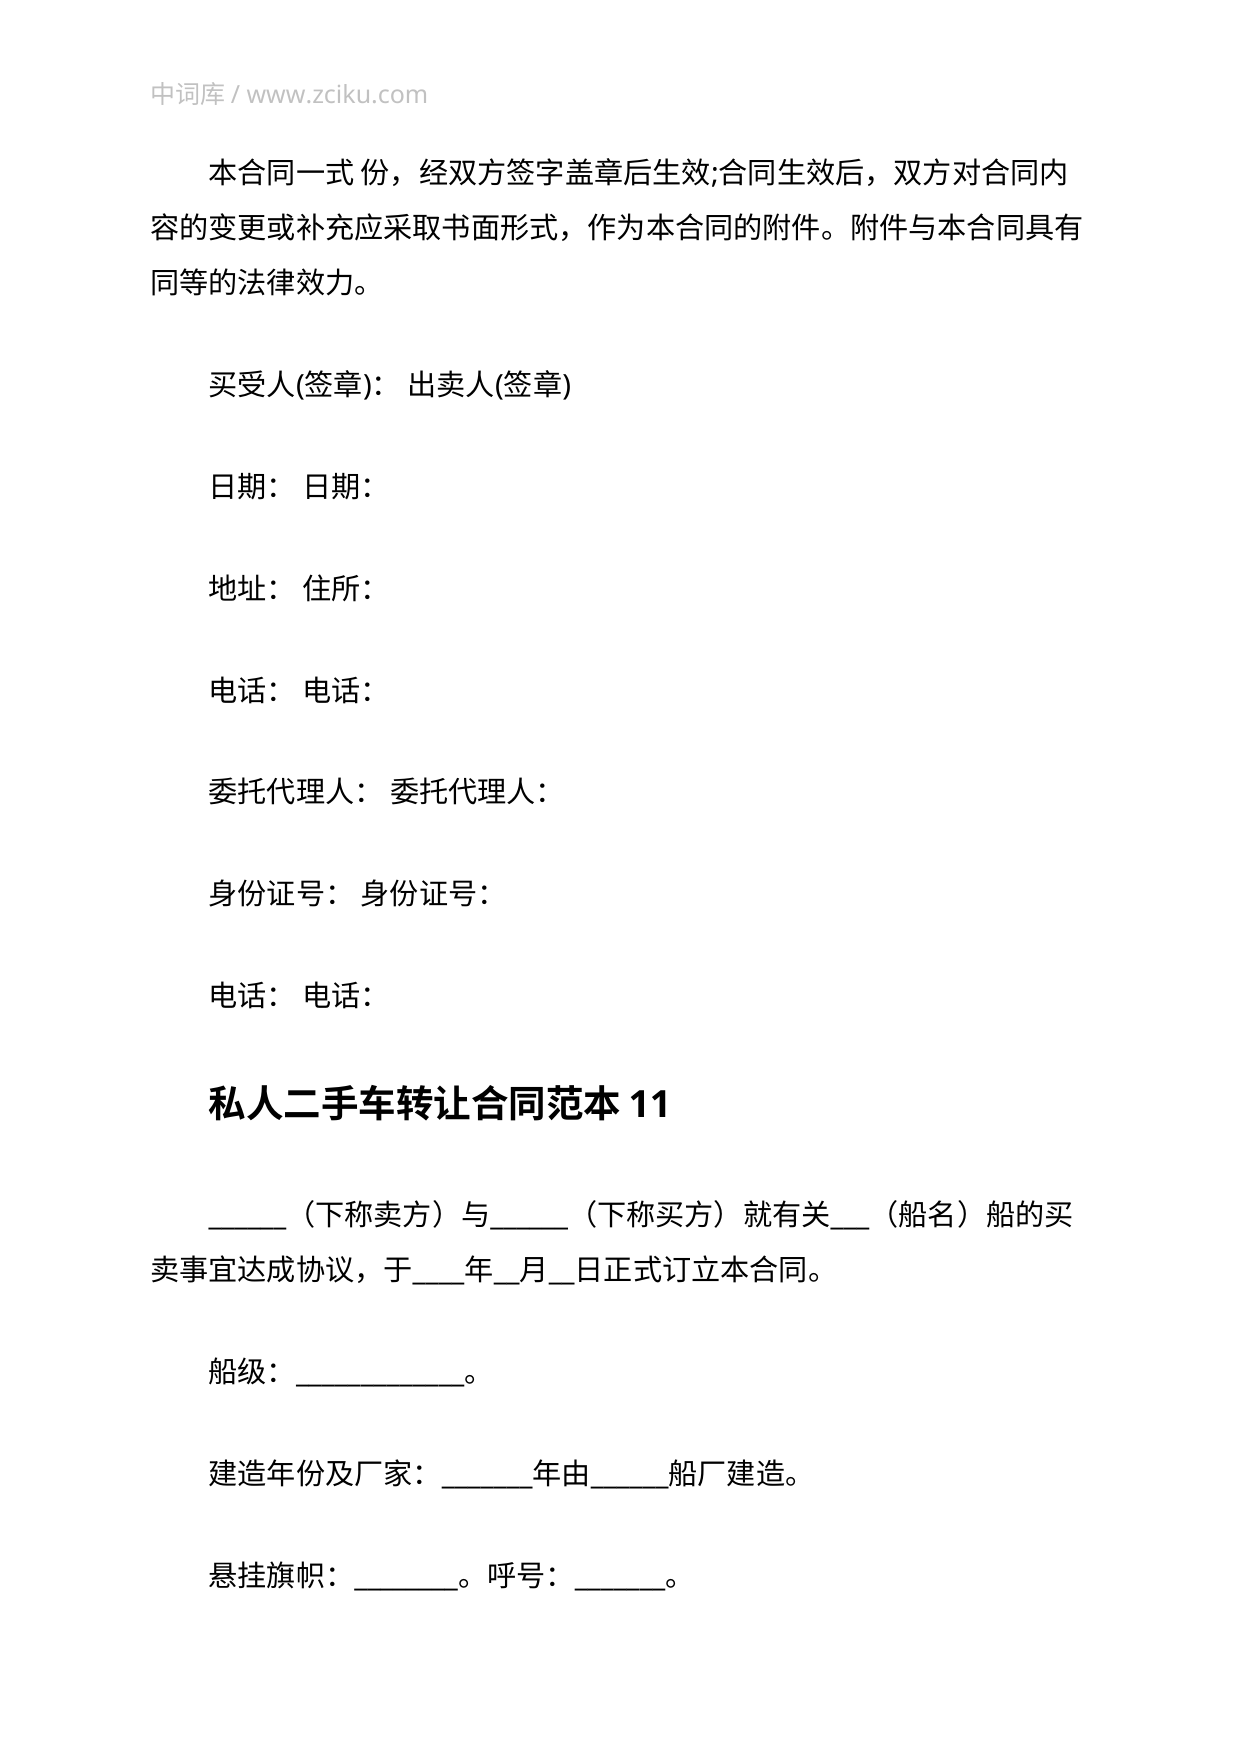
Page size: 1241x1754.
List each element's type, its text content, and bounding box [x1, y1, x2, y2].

text 电话： 电话： [150, 667, 1090, 709]
text 悬挂旗帜：________。呼号：_______。 [150, 1553, 1090, 1595]
text 建造年份及厂家：_______年由______船厂建造。 [150, 1451, 1090, 1493]
text 身份证号： 身份证号： [150, 871, 1090, 913]
text 委托代理人： 委托代理人： [150, 769, 1090, 811]
text 船级：_____________。 [150, 1349, 1090, 1391]
text ______（下称卖方）与______（下称买方）就有关___（船名）船的买卖事宜达成协议，于____年__月__日正式订立本合同。 [150, 1192, 1090, 1289]
text 电话： 电话： [150, 972, 1090, 1015]
text 买受人(签章)： 出卖人(签章) [150, 362, 1090, 404]
text 本合同一式 份，经双方签字盖章后生效;合同生效后，双方对合同内容的变更或补充应采取书面形式，作为本合同的附件。附件与本合同具有同等的法律效力。 [150, 150, 1090, 302]
text 私人二手车转让合同范本11 [150, 1074, 1090, 1129]
text 日期： 日期： [150, 464, 1090, 506]
text 地址： 住所： [150, 565, 1090, 608]
